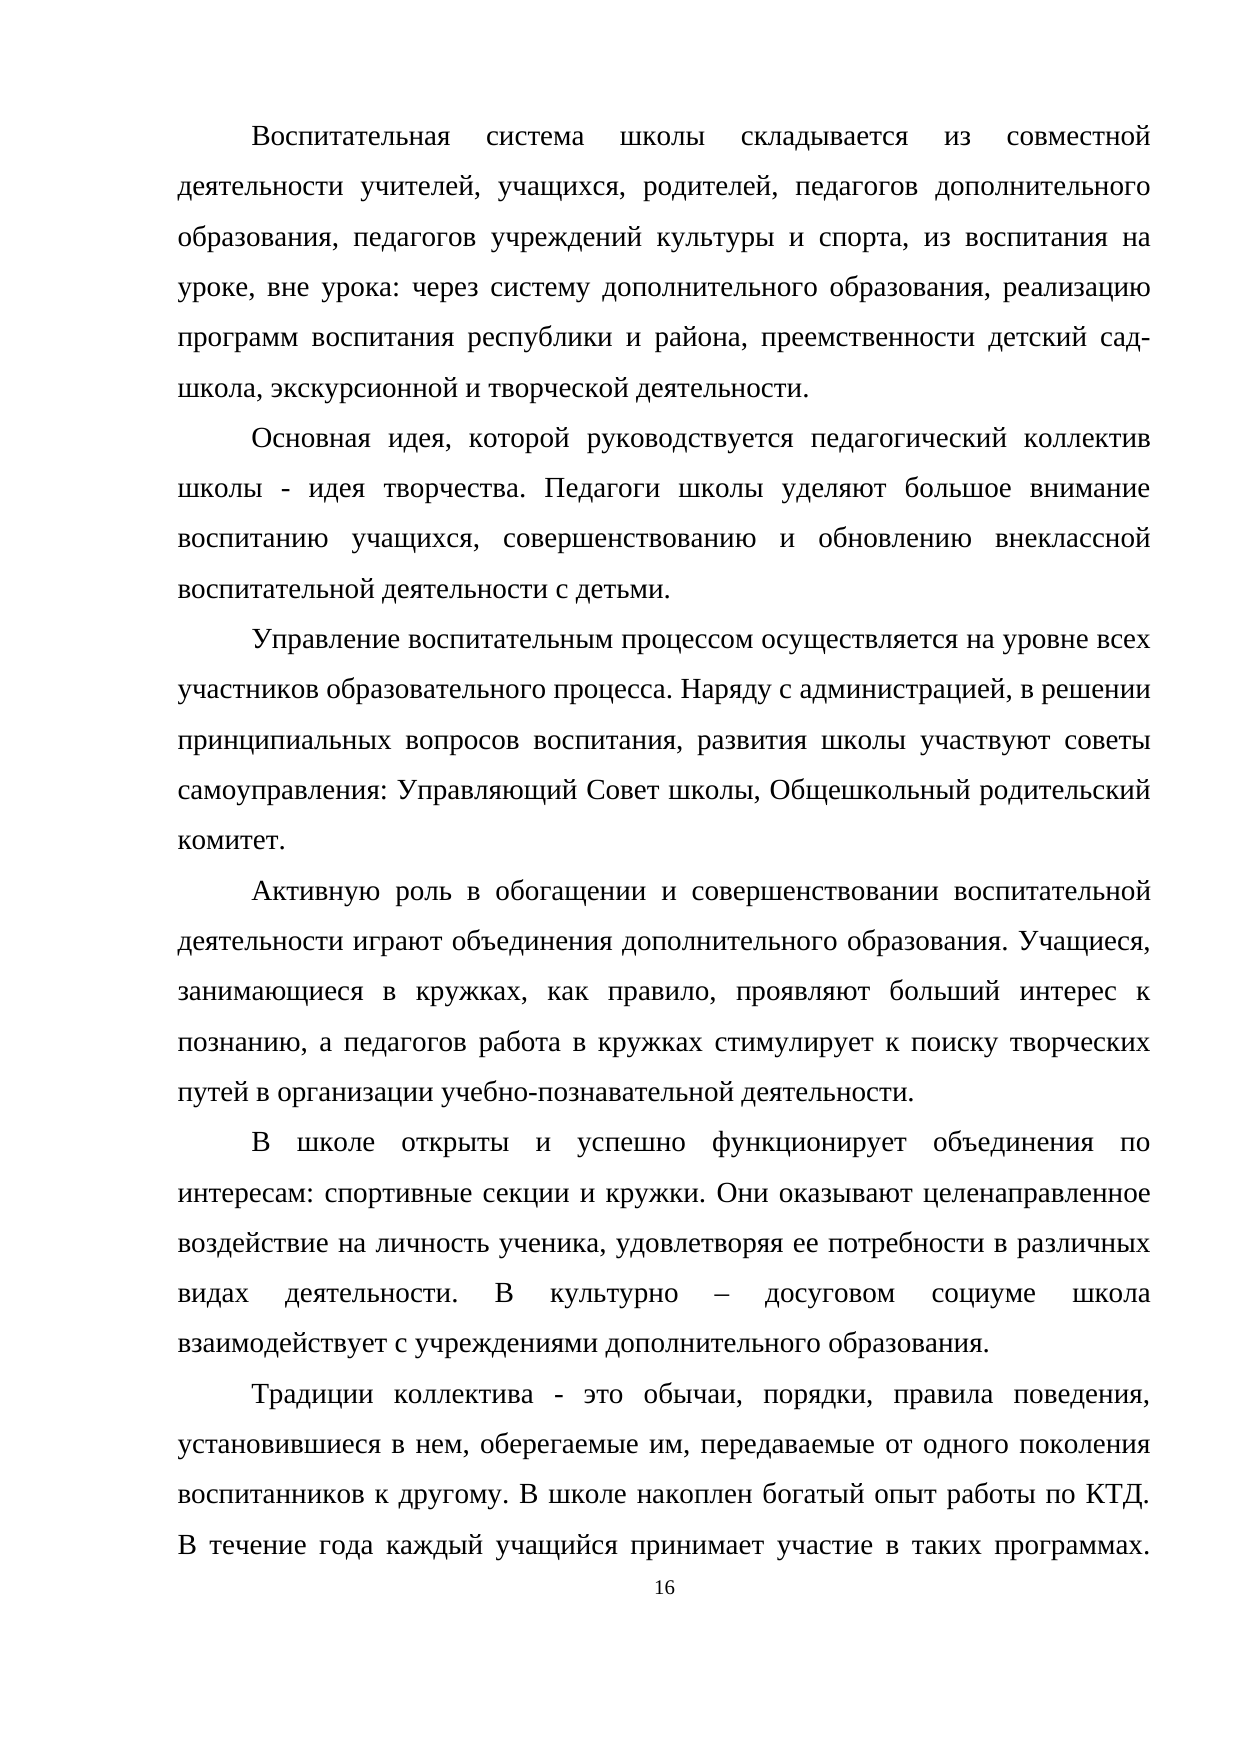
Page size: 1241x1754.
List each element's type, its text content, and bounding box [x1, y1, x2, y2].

text Воспитательная система школы складывается из совместной деятельности учителей, учащихся, родителей, педагогов дополнительного образования, педагогов учреждений культуры и спорта, из воспитания на уроке, вне урока: через систему дополнительного образования, реализацию программ воспитания республики и района, преемственности детский сад-школа, экскурсионной и творческой деятельности. [177, 118, 1152, 403]
text Основная идея, которой руководствуется педагогический коллектив школы - идея творчества. Педагоги школы уделяют большое внимание воспитанию учащихся, совершенствованию и обновлению внеклассной воспитательной деятельности с детьми. [177, 420, 1152, 604]
text Активную роль в обогащении и совершенствовании воспитательной деятельности играют объединения дополнительного образования. Учащиеся, занимающиеся в кружках, как правило, проявляют больший интерес к познанию, а педагогов работа в кружках стимулирует к поиску творческих путей в организации учебно-познавательной деятельности. [177, 873, 1152, 1108]
text В школе открыты и успешно функционирует объединения по интересам: спортивные секции и кружки. Они оказывают целенаправленное воздействие на личность ученика, удовлетворяя ее потребности в различных видах деятельности. В культурно – досуговом социуме школа взаимодействует с учреждениями дополнительного образования. [177, 1124, 1152, 1359]
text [177, 1376, 1152, 1560]
text Управление воспитательным процессом осуществляется на уровне всех участников образовательного процесса. Наряду с администрацией, в решении принципиальных вопросов воспитания, развития школы участвуют советы самоуправления: Управляющий Совет школы, Общешкольный родительский комитет. [177, 621, 1152, 856]
